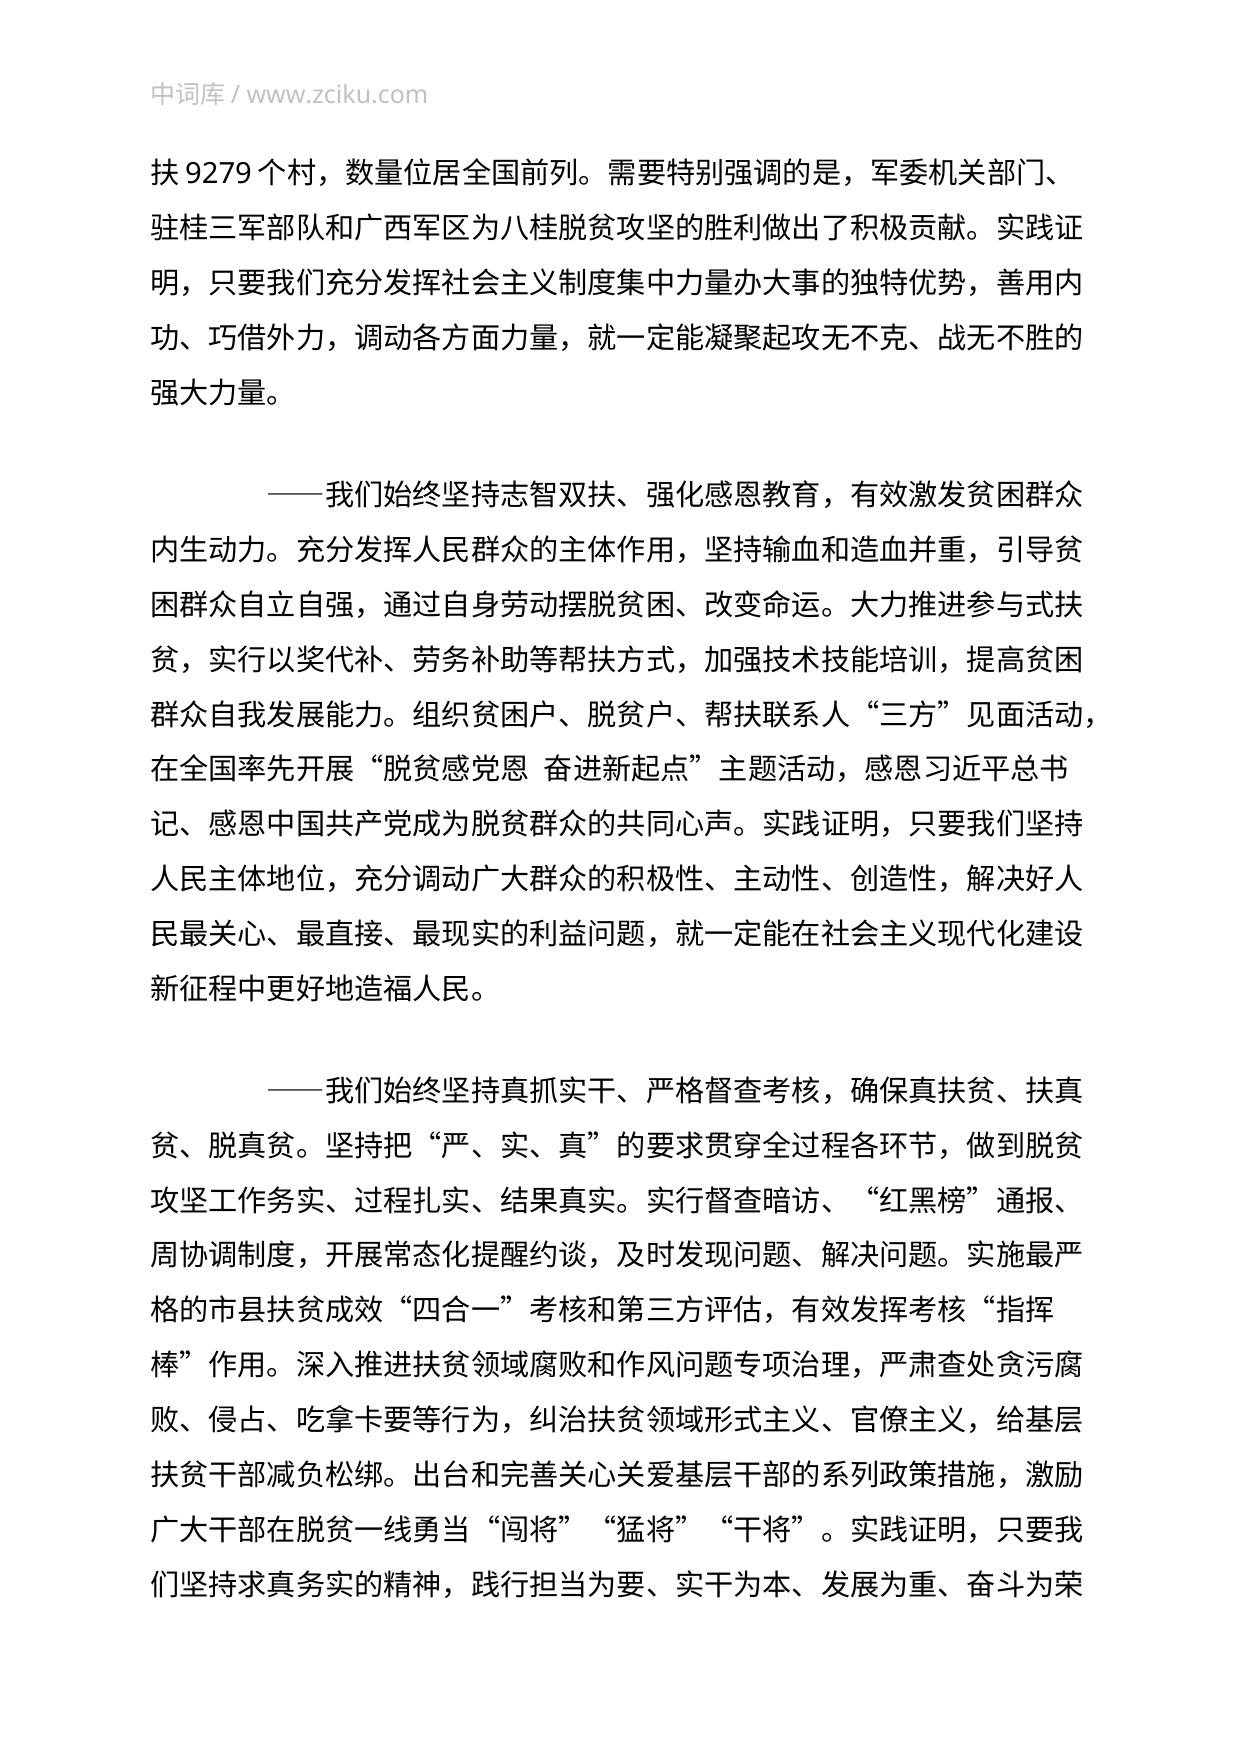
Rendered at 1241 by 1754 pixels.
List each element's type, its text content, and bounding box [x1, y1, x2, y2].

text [150, 1067, 1090, 1604]
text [150, 150, 1090, 412]
text ——我们始终坚持志智双扶、强化感恩教育，有效激发贫困群众内生动力。充分发挥人民群众的主体作用，坚持输血和造血并重，引导贫困群众自立自强，通过自身劳动摆脱贫困、改变命运。大力推进参与式扶贫，实行以奖代补、劳务补助等帮扶方式，加强技术技能培训，提高贫困群众自我发展能力。组织贫困户、脱贫户、帮扶联系人“三方”见面活动，在全国率先开展“脱贫感党恩 奋进新起点”主题活动，感恩习近平总书记、感恩中国共产党成为脱贫群众的共同心声。实践证明，只要我们坚持人民主体地位，充分调动广大群众的积极性、主动性、创造性，解决好人民最关心、最直接、最现实的利益问题，就一定能在社会主义现代化建设新征程中更好地造福人民。 [150, 471, 1090, 1008]
